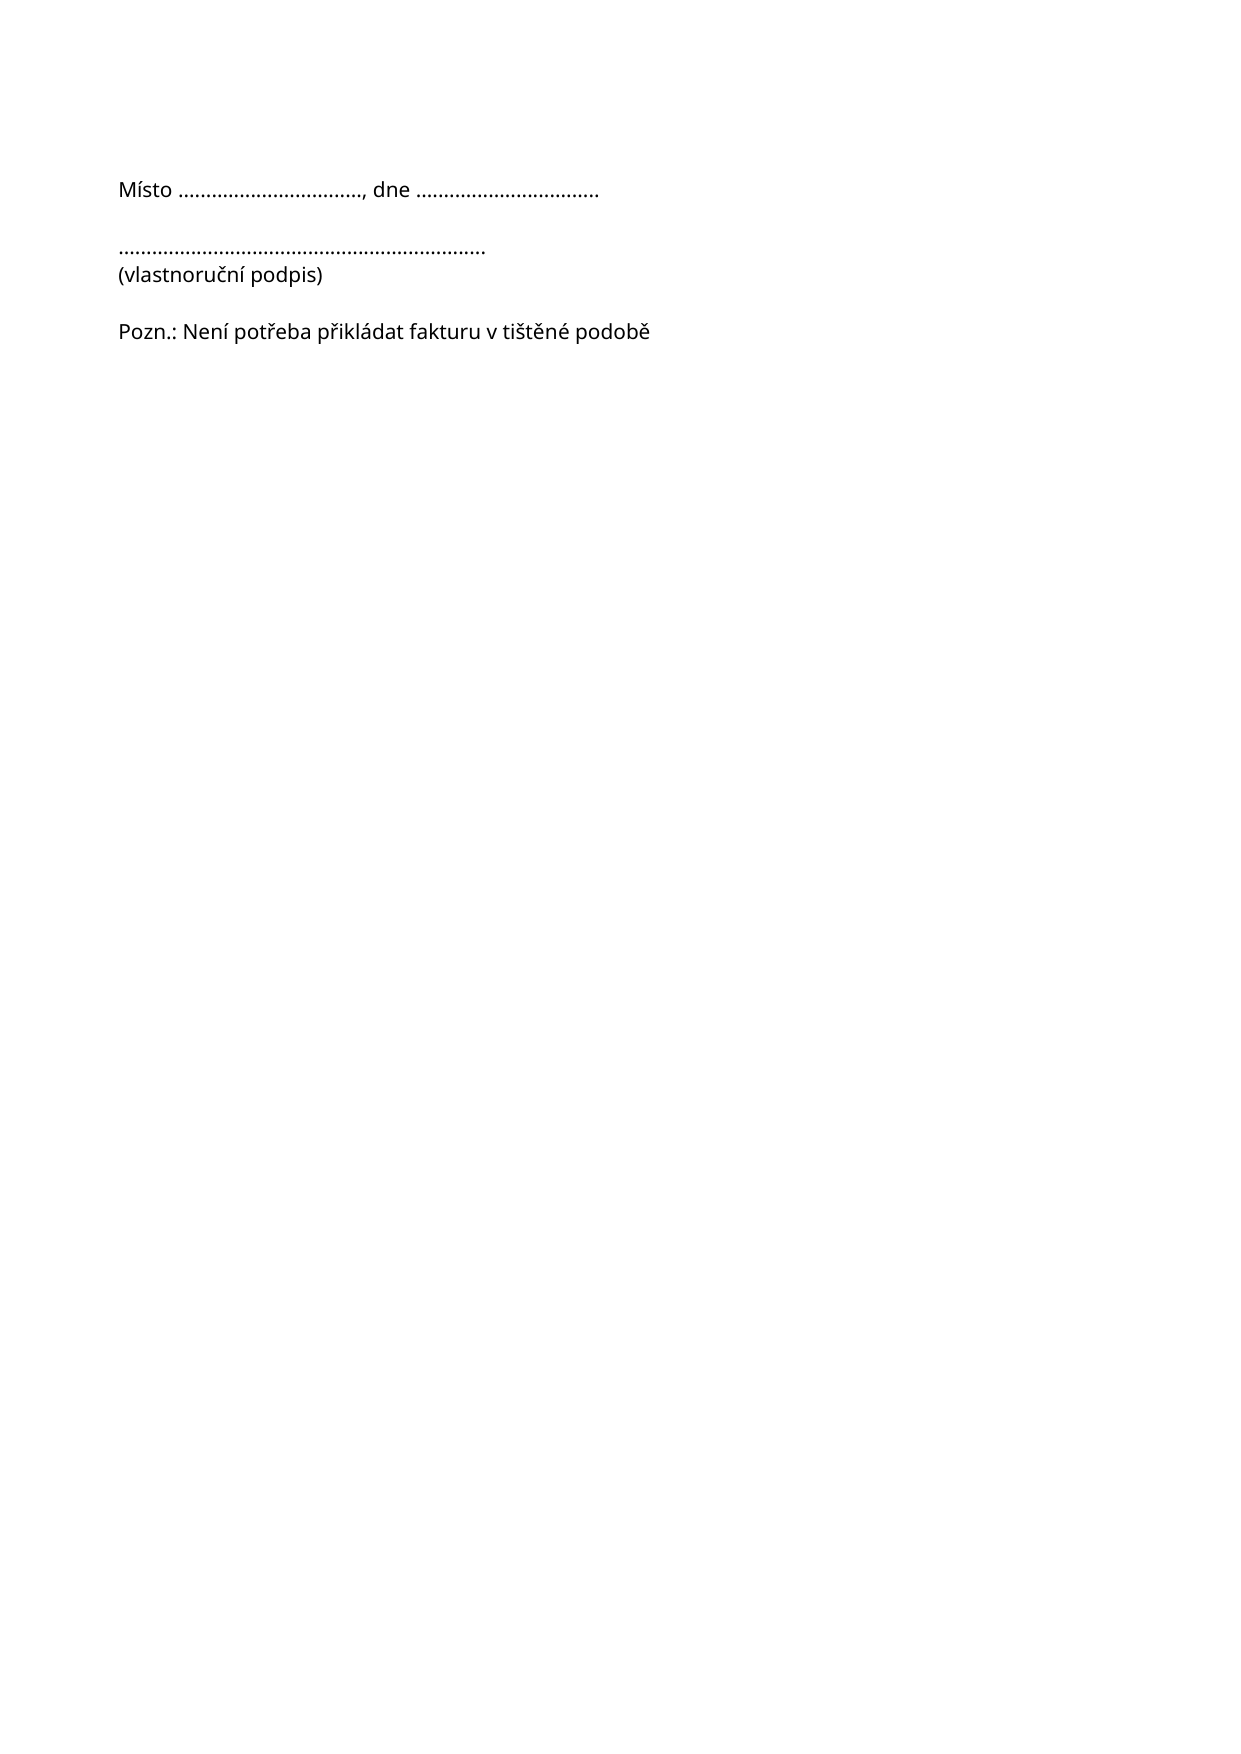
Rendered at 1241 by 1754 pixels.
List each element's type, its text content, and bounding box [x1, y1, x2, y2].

text Místo ................................., dne ................................. [118, 175, 1122, 203]
text .................................................................. [118, 232, 1122, 260]
text Pozn.: Není potřeba přikládat fakturu v tištěné podobě [118, 317, 1122, 346]
text (vlastnoruční podpis) [118, 260, 1122, 289]
